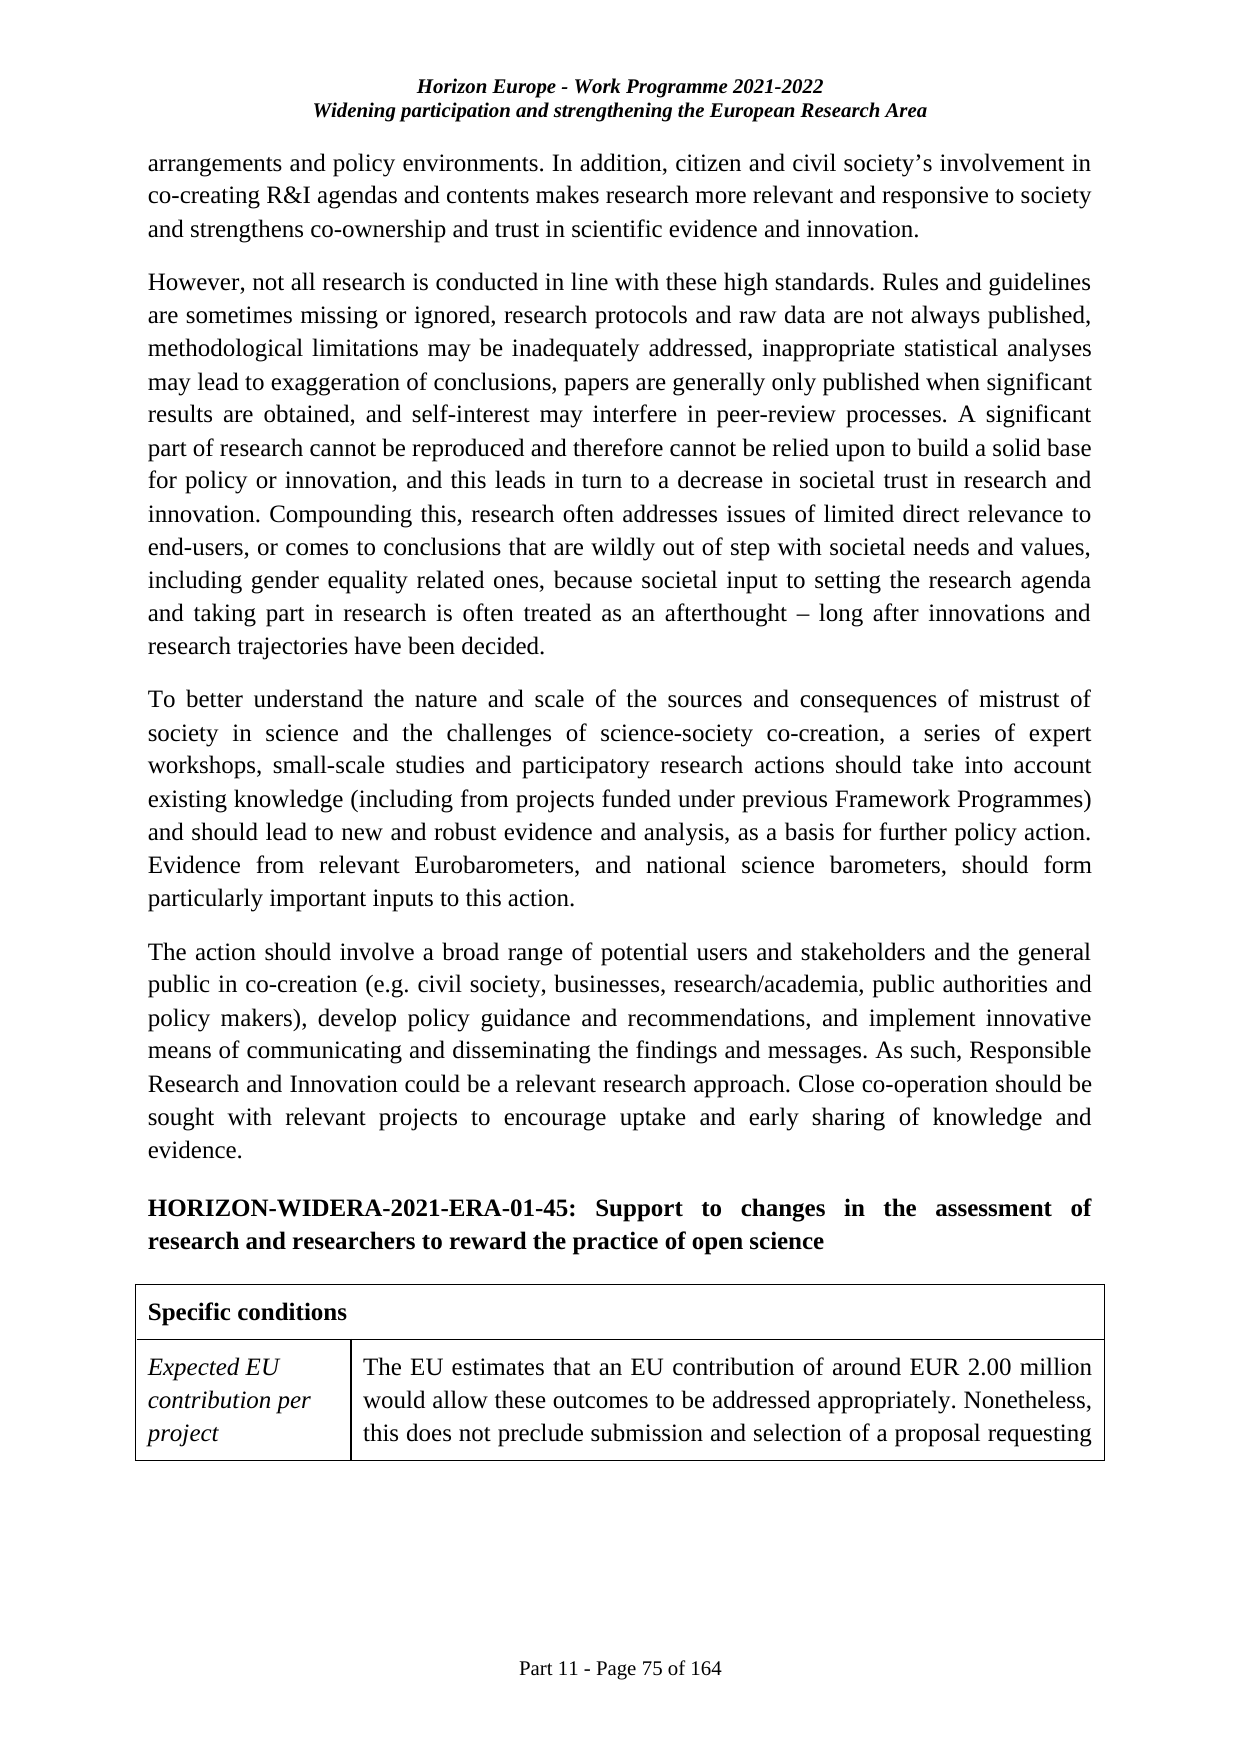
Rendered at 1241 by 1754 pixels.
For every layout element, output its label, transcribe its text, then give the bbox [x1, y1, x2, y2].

text To better understand the nature and scale of the sources and consequences of mistrust of society in science and the challenges of science-society co-creation, a series of expert workshops, small-scale studies and participatory research actions should take into account existing knowledge (including from projects funded under previous Framework Programmes) and should lead to new and robust evidence and analysis, as a basis for further policy action. Evidence from relevant Eurobarometers, and national science barometers, should form particularly important inputs to this action. [148, 684, 1093, 911]
table_header Specific conditions [136, 1285, 1104, 1339]
text However, not all research is conducted in line with these high standards. Rules and guidelines are sometimes missing or ignored, research protocols and raw data are not always published, methodological limitations may be inadequately addressed, inappropriate statistical analyses may lead to exaggeration of conclusions, papers are generally only published when significant results are obtained, and self-interest may interfere in peer-review processes. A significant part of research cannot be reproduced and therefore cannot be relied upon to build a solid base for policy or innovation, and this leads in turn to a decrease in societal trust in research and innovation. Compounding this, research often addresses issues of limited direct relevance to end-users, or comes to conclusions that are wildly out of step with societal needs and values, including gender equality related ones, because societal input to setting the research agenda and taking part in research is often treated as an afterthought – long after innovations and research trajectories have been decided. [148, 267, 1093, 659]
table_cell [136, 1340, 350, 1459]
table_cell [352, 1340, 1104, 1459]
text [148, 148, 1093, 242]
subtitle HORIZON-WIDERA-2021-ERA-01-45: Support to changes in the assessment of research and researchers to reward the practice of open science [148, 1193, 1093, 1254]
text The action should involve a broad range of potential users and stakeholders and the general public in co-creation (e.g. civil society, businesses, research/academia, public authorities and policy makers), develop policy guidance and recommendations, and implement innovative means of communicating and disseminating the findings and messages. As such, Responsible Research and Innovation could be a relevant research approach. Close co-operation should be sought with relevant projects to encourage uptake and early sharing of knowledge and evidence. [148, 937, 1093, 1163]
